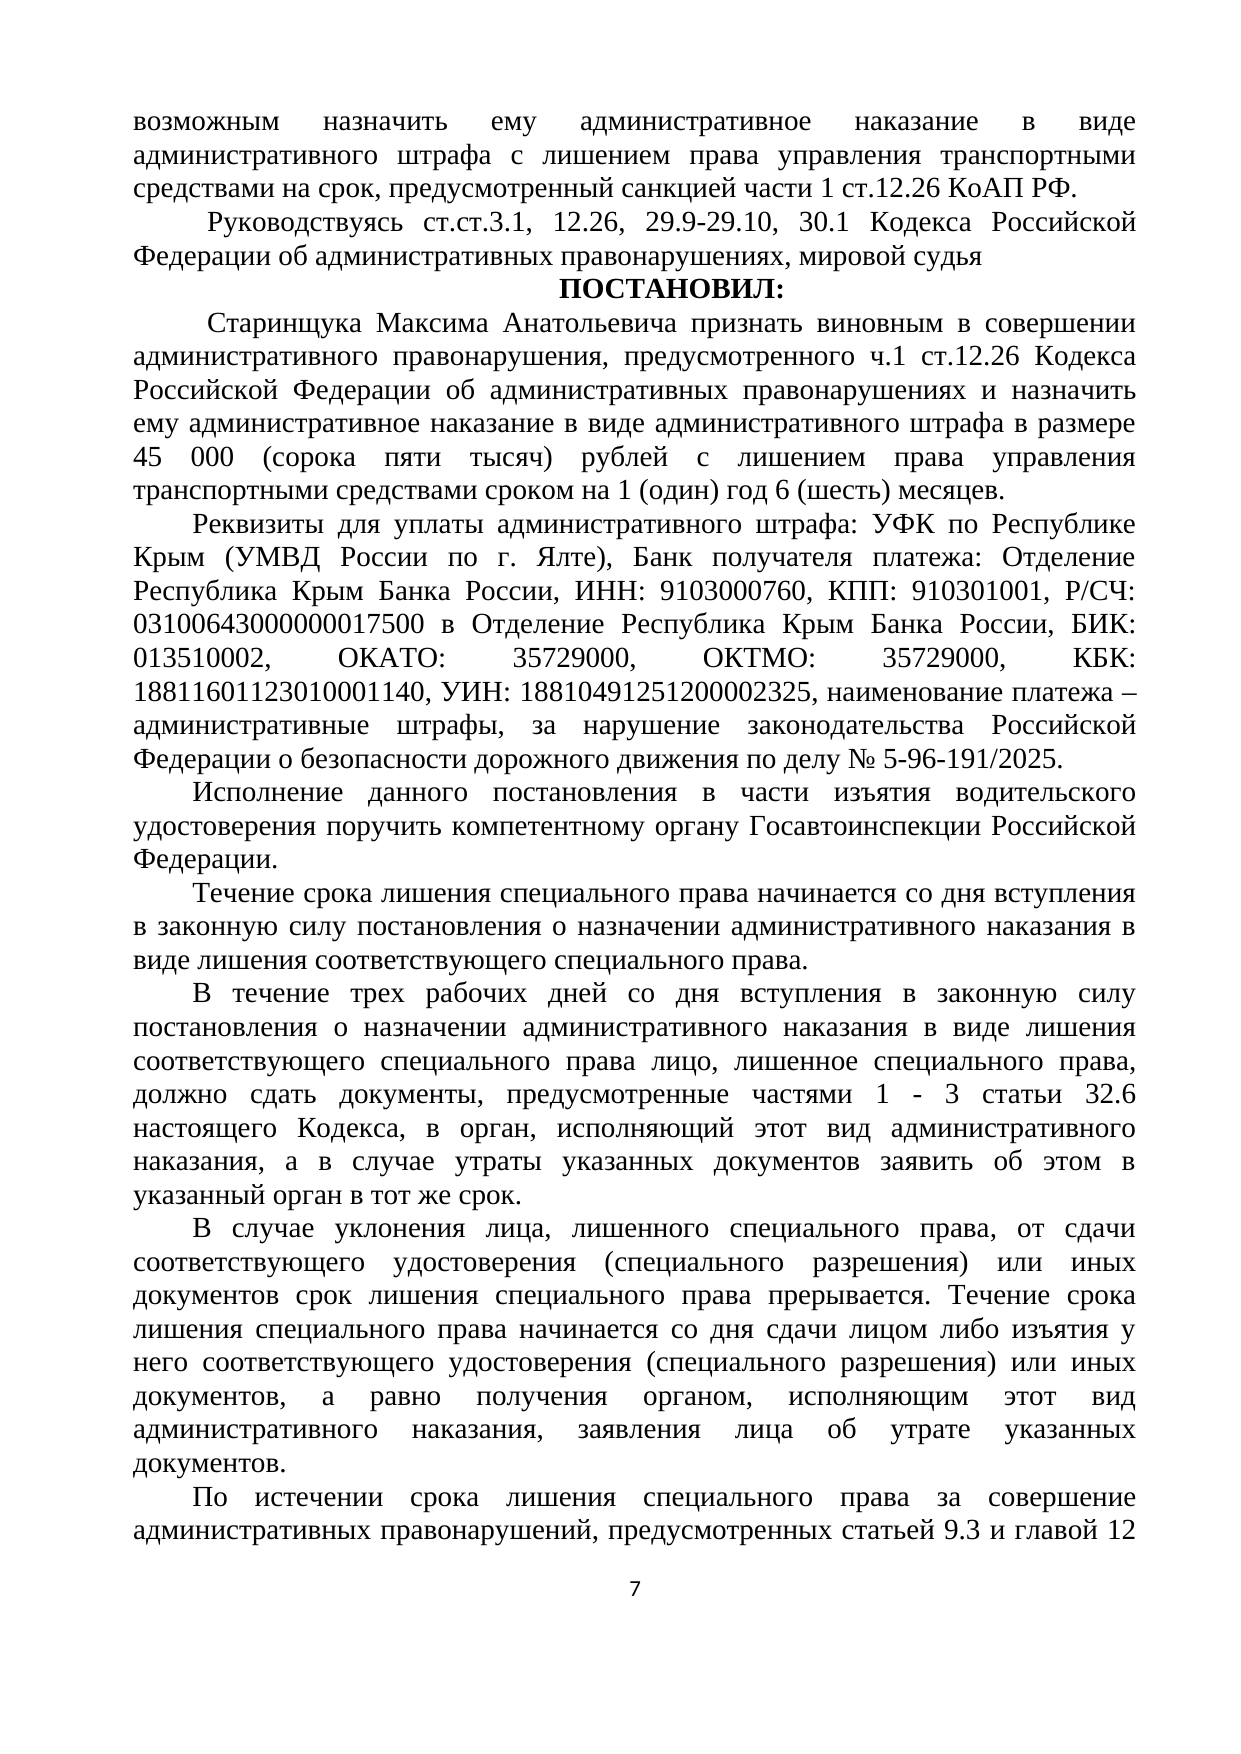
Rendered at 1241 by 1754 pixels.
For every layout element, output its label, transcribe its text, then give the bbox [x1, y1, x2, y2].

text Течение срока лишения специального права начинается со дня вступления в законную силу постановления о назначении административного наказания в виде лишения соответствующего специального права. [133, 875, 1137, 976]
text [133, 103, 1137, 204]
text Руководствуясь ст.ст.3.1, 12.26, 29.9-29.10, 30.1 Кодекса Российской Федерации об административных правонарушениях, мировой судья [133, 204, 1137, 271]
text ПОСТАНОВИЛ: [133, 271, 1137, 305]
text В случае уклонения лица, лишенного специального права, от сдачи соответствующего удостоверения (специального разрешения) или иных документов срок лишения специального права прерывается. Течение срока лишения специального права начинается со дня сдачи лицом либо изъятия у него соответствующего удостоверения (специального разрешения) или иных документов, а равно получения органом, исполняющим этот вид административного наказания, заявления лица об утрате указанных документов. [133, 1210, 1137, 1479]
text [133, 1479, 1137, 1546]
text Старинщука Максима Анатольевича признать виновным в совершении административного правонарушения, предусмотренного ч.1 ст.12.26 Кодекса Российской Федерации об административных правонарушениях и назначить ему административное наказание в виде административного штрафа в размере 45 000 (сорока пяти тысяч) рублей с лишением права управления транспортными средствами сроком на 1 (один) год 6 (шесть) месяцев. [133, 305, 1137, 506]
text Исполнение данного постановления в части изъятия водительского удостоверения поручить компетентному органу Госавтоинспекции Российской Федерации. [133, 774, 1137, 875]
text Реквизиты для уплаты административного штрафа: УФК по Республике Крым (УМВД России по г. Ялте), Банк получателя платежа: Отделение Республика Крым Банка России, ИНН: 9103000760, КПП: 910301001, Р/СЧ: 03100643000000017500 в Отделение Республика Крым Банка России, БИК: 013510002, ОКАТО: 35729000, ОКТМО: 35729000, КБК: 18811601123010001140, УИН: 18810491251200002325, наименование платежа – административные штрафы, за нарушение законодательства Российской Федерации о безопасности дорожного движения по делу № 5-96-191/2025. [133, 506, 1137, 774]
text В течение трех рабочих дней со дня вступления в законную силу постановления о назначении административного наказания в виде лишения соответствующего специального права лицо, лишенное специального права, должно сдать документы, предусмотренные частями 1 - 3 статьи 32.6 настоящего Кодекса, в орган, исполняющий этот вид административного наказания, а в случае утраты указанных документов заявить об этом в указанный орган в тот же срок. [133, 976, 1137, 1210]
